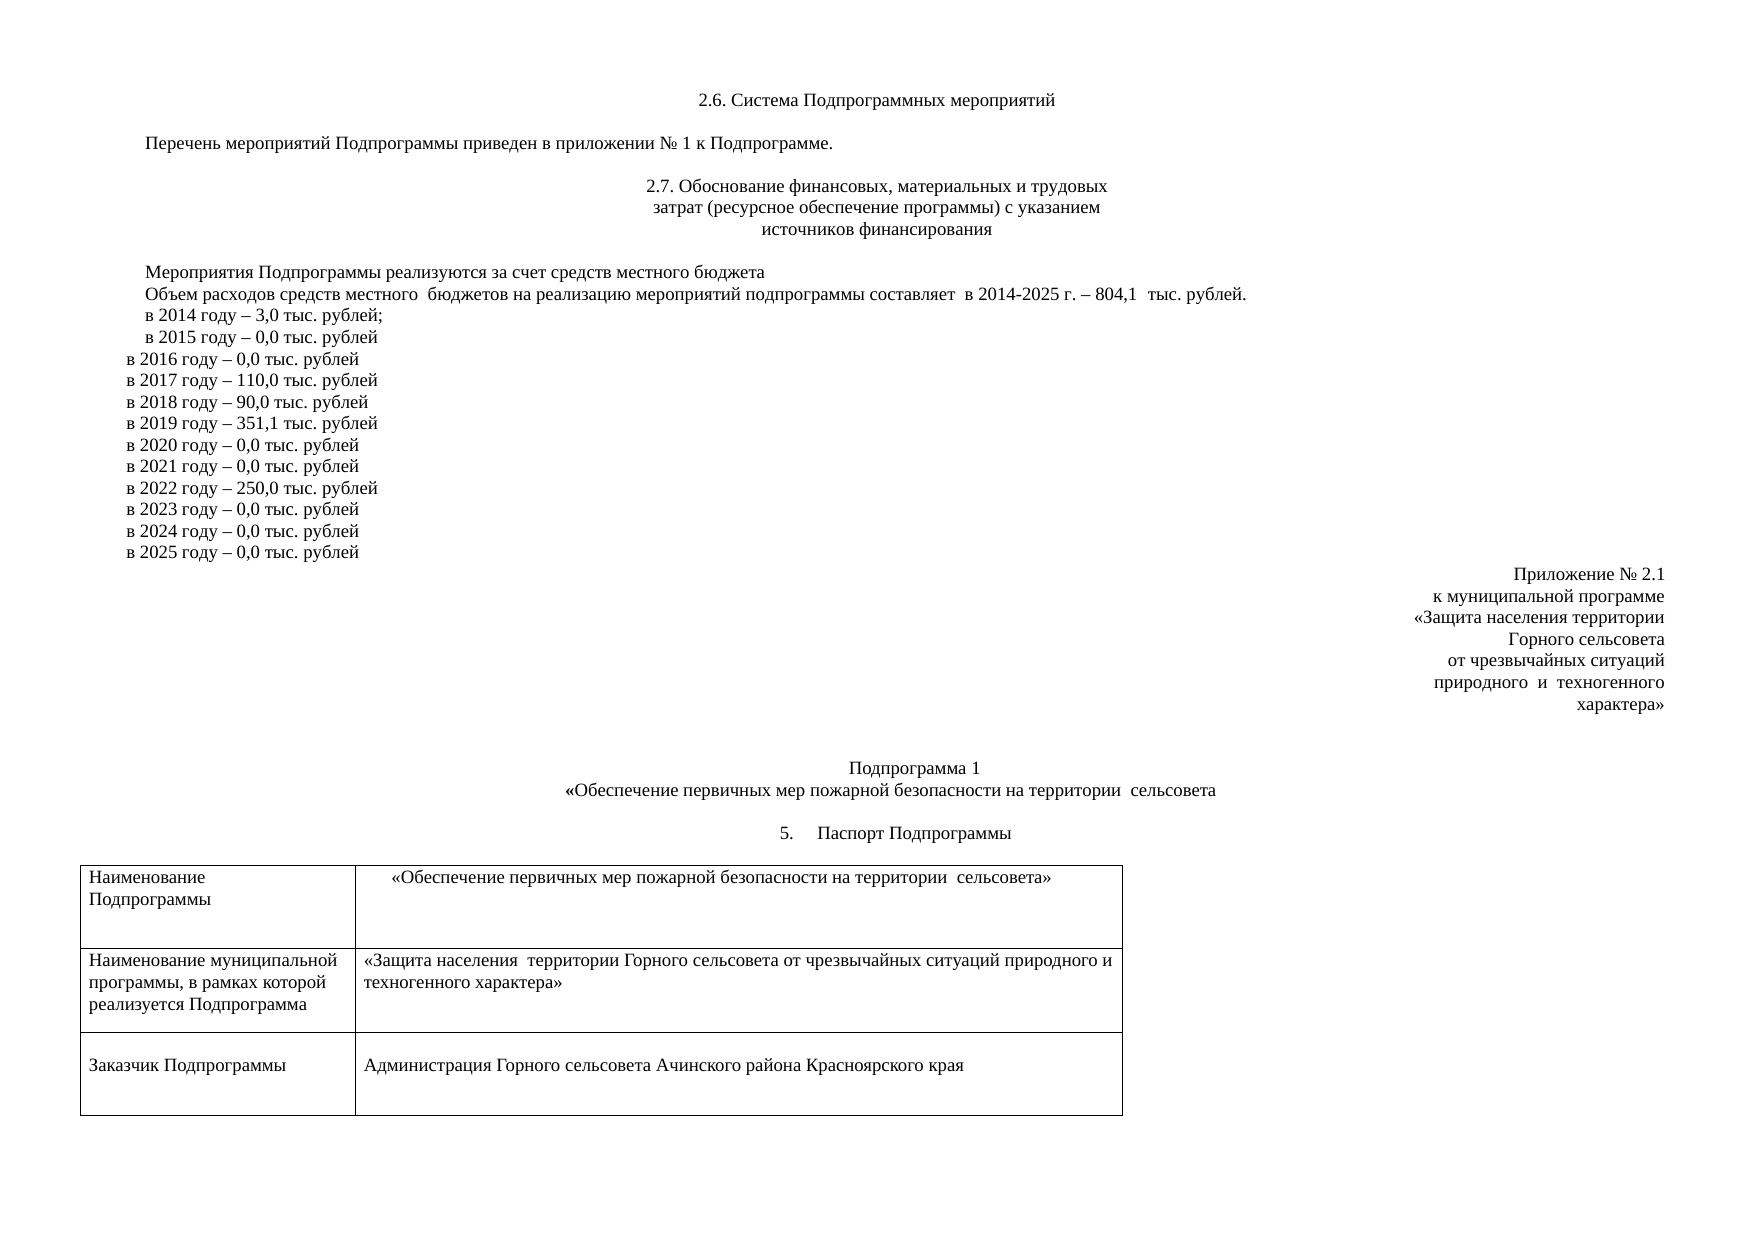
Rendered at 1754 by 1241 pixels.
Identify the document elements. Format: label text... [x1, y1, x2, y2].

text природного и техногенного [89, 671, 1665, 692]
text в 2022 году – 250,0 тыс. рублей [89, 477, 1665, 498]
text затрат (ресурсное обеспечение программы) с указанием [89, 196, 1665, 218]
text источников финансирования [89, 218, 1665, 239]
text в 2017 году – 110,0 тыс. рублей [89, 369, 1665, 391]
text в 2015 году – 0,0 тыс. рублей [89, 326, 1665, 347]
text в 2023 году – 0,0 тыс. рублей [89, 498, 1665, 520]
text «Обеспечение первичных мер пожарной безопасности на территории сельсовета [116, 779, 1665, 800]
text 2.6. Система Подпрограммных мероприятий [89, 89, 1665, 110]
text Подпрограмма 1 [164, 757, 1665, 779]
text в 2024 году – 0,0 тыс. рублей [89, 520, 1665, 541]
list Паспорт Подпрограммы [126, 822, 1665, 843]
text «Защита населения территории [89, 606, 1665, 628]
text в 2025 году – 0,0 тыс. рублей [89, 541, 1665, 563]
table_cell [356, 1033, 1122, 1115]
table_header Наименование Подпрограммы [81, 866, 355, 948]
text в 2019 году – 351,1 тыс. рублей [89, 412, 1665, 434]
text в 2018 году – 90,0 тыс. рублей [89, 391, 1665, 412]
text в 2014 году – 3,0 тыс. рублей; [89, 304, 1665, 326]
table_cell Наименование муниципальной программы, в рамках которой реализуется Подпрограмма [81, 949, 355, 1032]
text характера» [89, 692, 1665, 714]
text от чрезвычайных ситуаций [89, 649, 1665, 671]
text Перечень мероприятий Подпрограммы приведен в приложении № 1 к Подпрограмме. [89, 132, 1665, 153]
text Приложение № 2.1 [694, 563, 1665, 584]
text Горного сельсовета [89, 628, 1665, 649]
text к муниципальной программе [89, 584, 1665, 606]
table_header «Обеспечение первичных мер пожарной безопасности на территории сельсовета» [356, 866, 1122, 948]
text 2.7. Обоснование финансовых, материальных и трудовых [89, 175, 1665, 196]
text Мероприятия Подпрограммы реализуются за счет средств местного бюджета [89, 261, 1665, 283]
text в 2021 году – 0,0 тыс. рублей [89, 455, 1665, 477]
text в 2020 году – 0,0 тыс. рублей [89, 434, 1665, 455]
text Объем расходов средств местного бюджетов на реализацию мероприятий подпрограммы составляет в 2014-2025 г. – 804,1 тыс. рублей. [89, 283, 1665, 304]
table_cell Заказчик Подпрограммы [81, 1033, 355, 1115]
text в 2016 году – 0,0 тыс. рублей [89, 347, 1665, 369]
table_cell «Защита населения территории Горного сельсовета от чрезвычайных ситуаций природного и техногенного характера» [356, 949, 1122, 1032]
